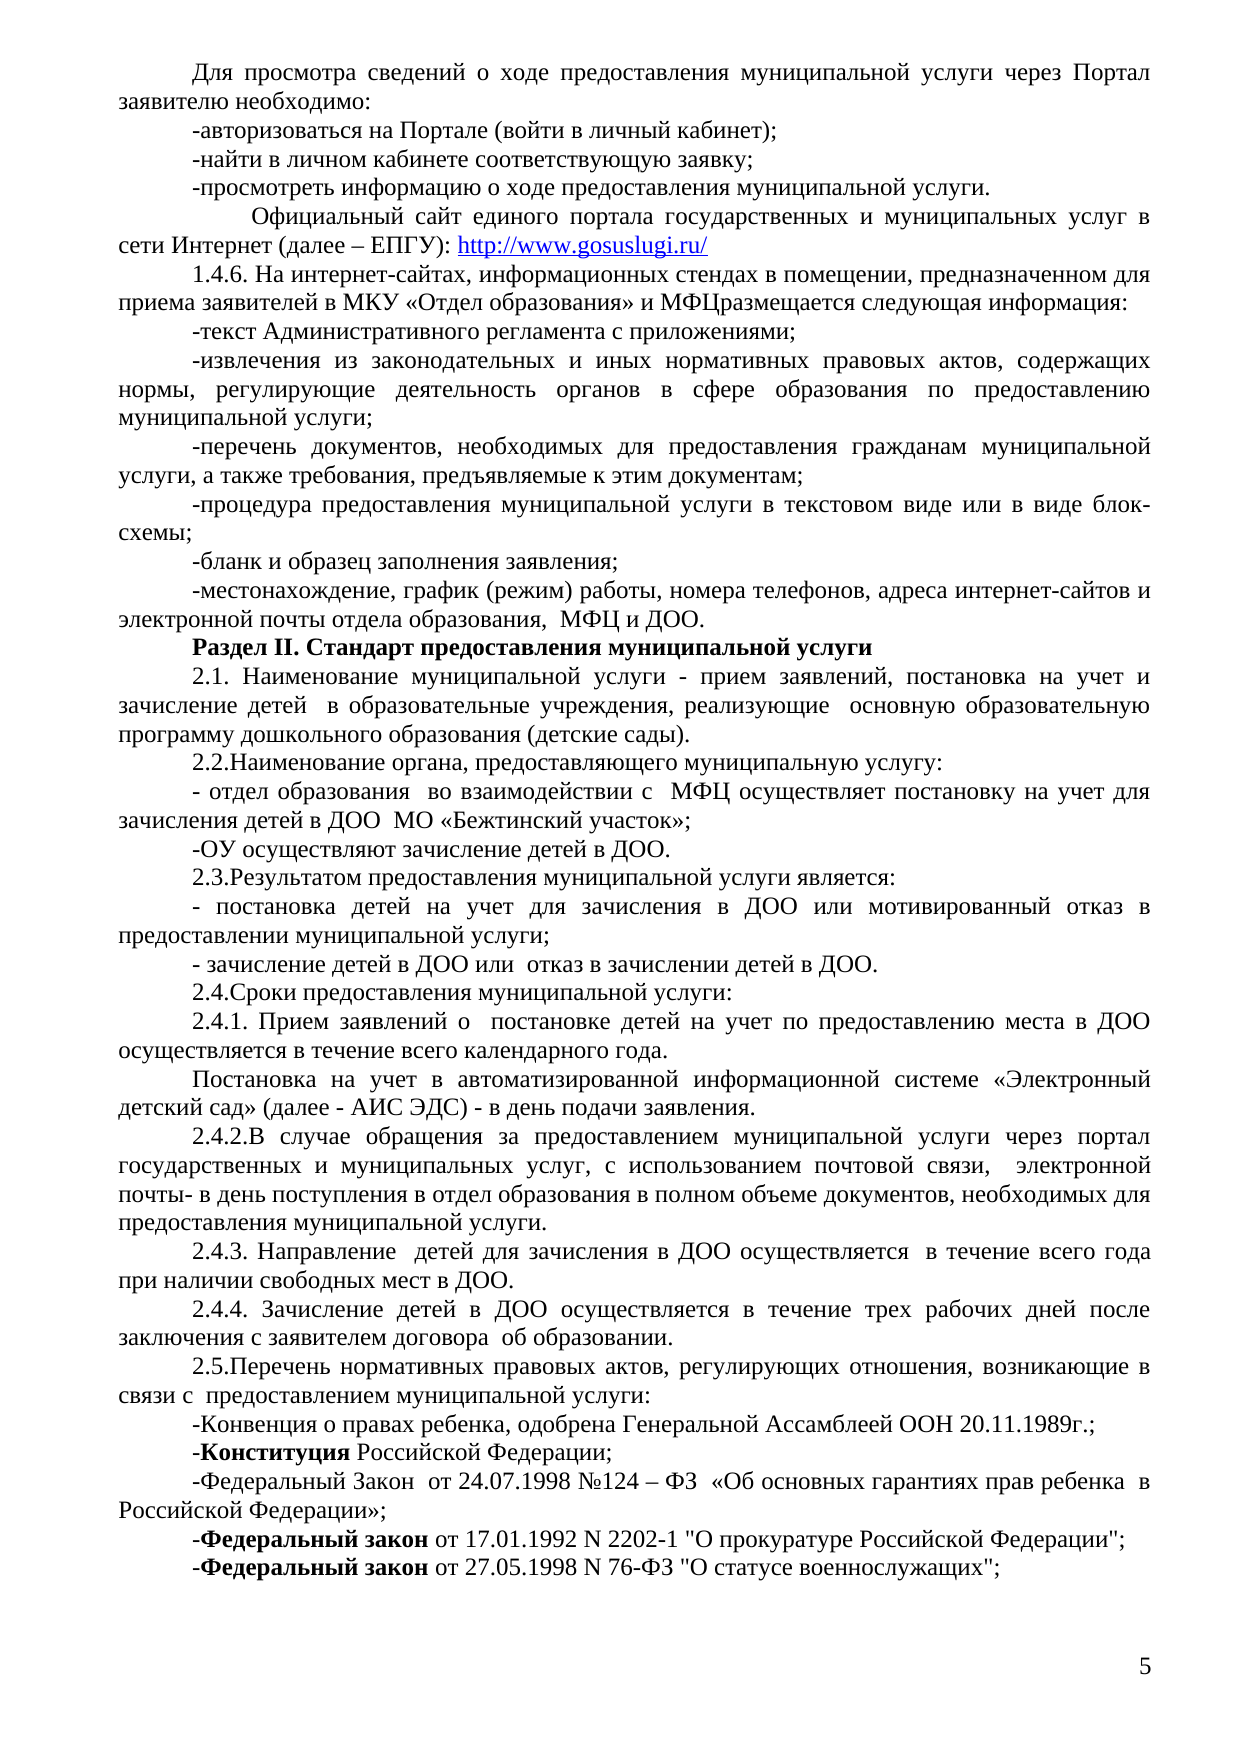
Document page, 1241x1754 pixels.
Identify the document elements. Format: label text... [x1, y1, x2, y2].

text -Конвенция о правах ребенка, одобрена Генеральной Ассамблеей ООН 20.11.1989г.; [118, 1409, 1152, 1437]
text 2.4.1. Прием заявлений о постановке детей на учет по предоставлению места в ДОО осуществляется в течение всего календарного года. [118, 1006, 1152, 1064]
text - постановка детей на учет для зачисления в ДОО или мотивированный отказ в предоставлении муниципальной услуги; [118, 891, 1152, 949]
text -Конституция Российской Федерации; [118, 1437, 1152, 1466]
text 2.5.Перечень нормативных правовых актов, регулирующих отношения, возникающие в связи с предоставлением муниципальной услуги: [118, 1351, 1152, 1409]
text -ОУ осуществляют зачисление детей в ДОО. [118, 834, 1152, 862]
text -местонахождение, график (режим) работы, номера телефонов, адреса интернет-сайтов и электронной почты отдела образования, МФЦ и ДОО. [118, 575, 1152, 632]
text 1.4.6. На интернет-сайтах, информационных стендах в помещении, предназначенном для приема заявителей в МКУ «Отдел образования» и МФЦразмещается следующая информация: [118, 259, 1152, 316]
text - отдел образования во взаимодействии с МФЦ осуществляет постановку на учет для зачисления детей в ДОО МО «Бежтинский участок»; [118, 776, 1152, 834]
text 2.4.4. Зачисление детей в ДОО осуществляется в течение трех рабочих дней после заключения с заявителем договора об образовании. [118, 1294, 1152, 1351]
text 2.4.Сроки предоставления муниципальной услуги: [118, 977, 1152, 1006]
text -просмотреть информацию о ходе предоставления муниципальной услуги. [118, 172, 1152, 201]
text - зачисление детей в ДОО или отказ в зачислении детей в ДОО. [118, 949, 1152, 977]
text -Федеральный закон от 27.05.1998 N 76-ФЗ "О статусе военнослужащих"; [118, 1552, 1152, 1581]
text -бланк и образец заполнения заявления; [118, 546, 1152, 575]
text 2.4.2.В случае обращения за предоставлением муниципальной услуги через портал государственных и муниципальных услуг, с использованием почтовой связи, электронной почты- в день поступления в отдел образования в полном объеме документов, необходимых для предоставления муниципальной услуги. [118, 1121, 1152, 1236]
text Официальный сайт единого портала государственных и муниципальных услуг в сети Интернет (далее – ЕПГУ): http://www.gosuslugi.ru/ [118, 201, 1152, 259]
text -найти в личном кабинете соответствующую заявку; [118, 144, 1152, 172]
text -Федеральный закон от 17.01.1992 N 2202-1 "О прокуратуре Российской Федерации"; [118, 1524, 1152, 1552]
text -извлечения из законодательных и иных нормативных правовых актов, содержащих нормы, регулирующие деятельность органов в сфере образования по предоставлению муниципальной услуги; [118, 345, 1152, 431]
text Постановка на учет в автоматизированной информационной системе «Электронный детский сад» (далее - АИС ЭДС) - в день подачи заявления. [118, 1064, 1152, 1121]
text -Федеральный Закон от 24.07.1998 №124 – ФЗ «Об основных гарантиях прав ребенка в Российской Федерации»; [118, 1466, 1152, 1524]
text -авторизоваться на Портале (войти в личный кабинет); [118, 115, 1152, 144]
text 2.2.Наименование органа, предоставляющего муниципальную услугу: [118, 747, 1152, 776]
text -текст Административного регламента с приложениями; [118, 316, 1152, 345]
text 2.4.3. Направление детей для зачисления в ДОО осуществляется в течение всего года при наличии свободных мест в ДОО. [118, 1236, 1152, 1294]
text Для просмотра сведений о ходе предоставления муниципальной услуги через Портал заявителю необходимо: [118, 57, 1152, 115]
text 2.1. Наименование муниципальной услуги - прием заявлений, постановка на учет и зачисление детей в образовательные учреждения, реализующие основную образовательную программу дошкольного образования (детские сады). [118, 661, 1152, 747]
text Раздел II. Стандарт предоставления муниципальной услуги [118, 632, 1152, 661]
text -процедура предоставления муниципальной услуги в текстовом виде или в виде блок-схемы; [118, 489, 1152, 546]
text 2.3.Результатом предоставления муниципальной услуги является: [118, 862, 1152, 891]
text -перечень документов, необходимых для предоставления гражданам муниципальной услуги, а также требования, предъявляемые к этим документам; [118, 431, 1152, 489]
